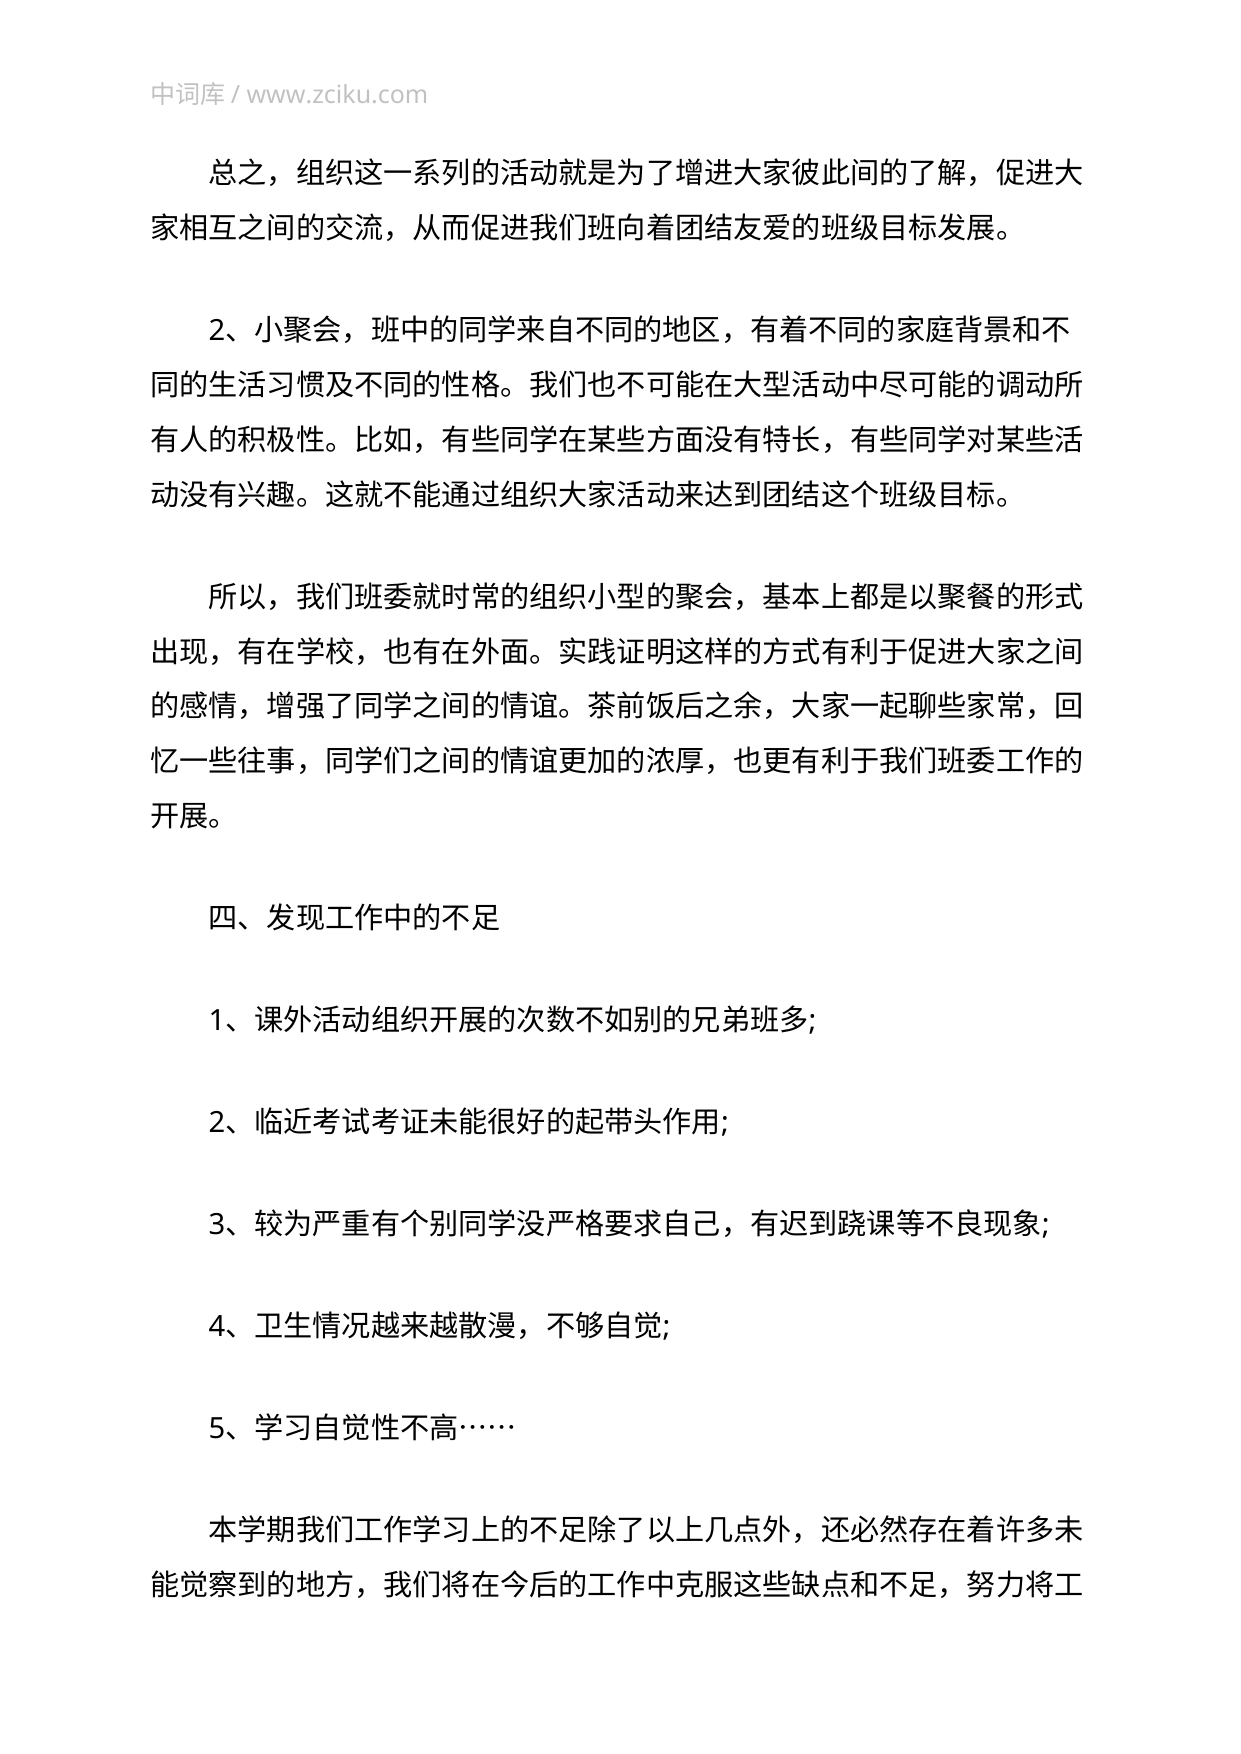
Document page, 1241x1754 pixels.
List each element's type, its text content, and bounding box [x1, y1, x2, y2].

text 1、课外活动组织开展的次数不如别的兄弟班多; [150, 996, 1090, 1039]
text 总之，组织这一系列的活动就是为了增进大家彼此间的了解，促进大家相互之间的交流，从而促进我们班向着团结友爱的班级目标发展。 [150, 150, 1090, 247]
text 5、学习自觉性不高…… [150, 1404, 1090, 1447]
text 所以，我们班委就时常的组织小型的聚会，基本上都是以聚餐的形式出现，有在学校，也有在外面。实践证明这样的方式有利于促进大家之间的感情，增强了同学之间的情谊。茶前饭后之余，大家一起聊些家常，回忆一些往事，同学们之间的情谊更加的浓厚，也更有利于我们班委工作的开展。 [150, 573, 1090, 835]
text 3、较为严重有个别同学没严格要求自己，有迟到跷课等不良现象; [150, 1200, 1090, 1243]
text 2、临近考试考证未能很好的起带头作用; [150, 1098, 1090, 1141]
text 四、发现工作中的不足 [150, 894, 1090, 937]
text 2、小聚会，班中的同学来自不同的地区，有着不同的家庭背景和不同的生活习惯及不同的性格。我们也不可能在大型活动中尽可能的调动所有人的积极性。比如，有些同学在某些方面没有特长，有些同学对某些活动没有兴趣。这就不能通过组织大家活动来达到团结这个班级目标。 [150, 307, 1090, 514]
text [150, 1506, 1090, 1603]
text 4、卫生情况越来越散漫，不够自觉; [150, 1302, 1090, 1345]
